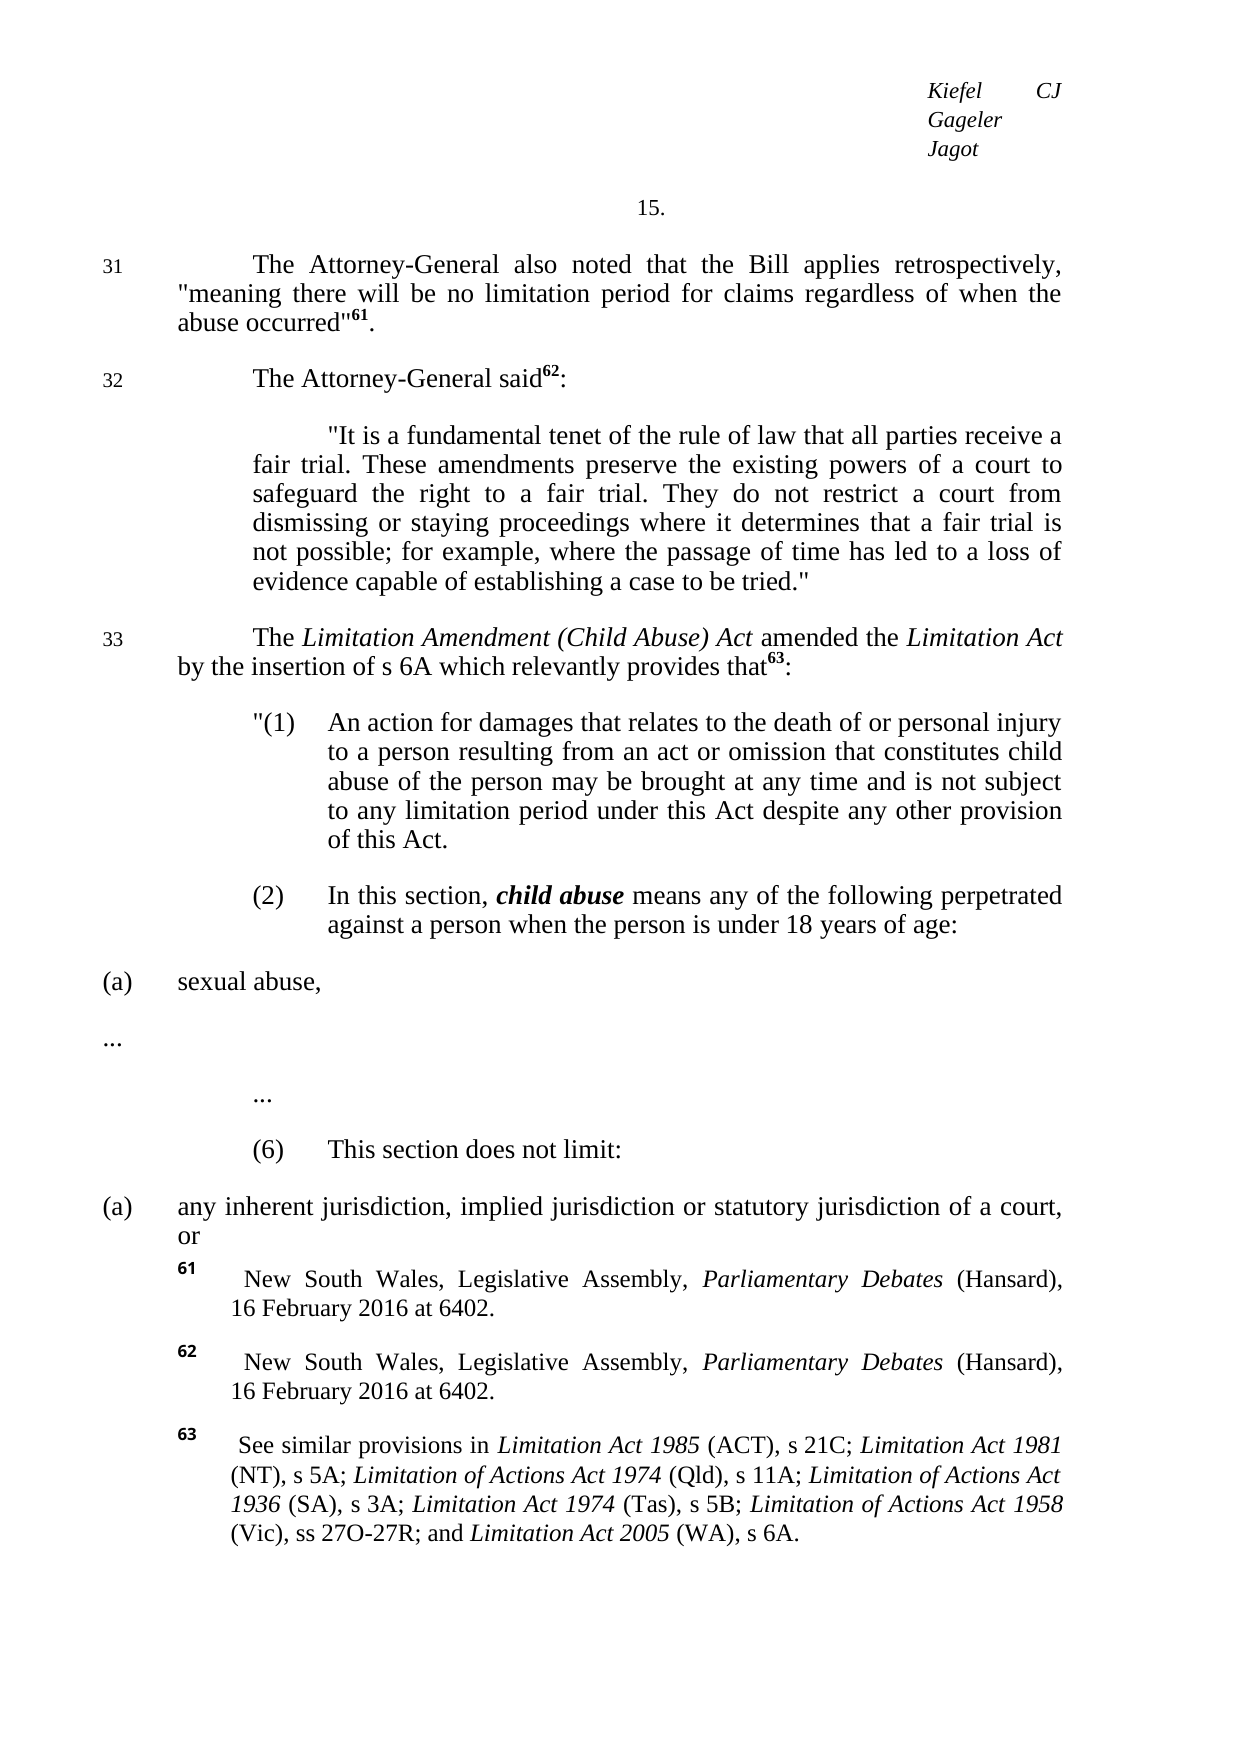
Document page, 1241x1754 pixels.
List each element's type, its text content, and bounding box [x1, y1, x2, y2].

text (6) This section does not limit: [252, 1135, 1063, 1164]
text (a) any inherent jurisdiction, implied jurisdiction or statutory jurisdiction of a court, or [102, 1192, 1063, 1250]
text ... [102, 1023, 1063, 1052]
text "(1) An action for damages that relates to the death of or personal injury to a person resulting from an act or omission that constitutes child abuse of the person may be brought at any time and is not subject to any limitation period under this Act despite any other provision of this Act. [252, 708, 1063, 854]
text ... [252, 1079, 1063, 1108]
text (2) In this section, child abuse means any of the following perpetrated against a person when the person is under 18 years of age: [252, 881, 1063, 939]
text (a) sexual abuse, [102, 967, 1063, 996]
list The Attorney-General said: [102, 364, 1063, 394]
list The Limitation Amendment (Child Abuse) Act amended the Limitation Act by the insertion of s 6A which relevantly provides that: [102, 623, 1063, 681]
text "It is a fundamental tenet of the rule of law that all parties receive a fair trial. These amendments preserve the existing powers of a court to safeguard the right to a fair trial. They do not restrict a court from dismissing or staying proceedings where it determines that a fair trial is not possible; for example, where the passage of time has led to a loss of evidence capable of establishing a case to be tried." [252, 421, 1063, 596]
list The Attorney-General also noted that the Bill applies retrospectively, "meaning there will be no limitation period for claims regardless of when the abuse occurred". [102, 250, 1063, 337]
